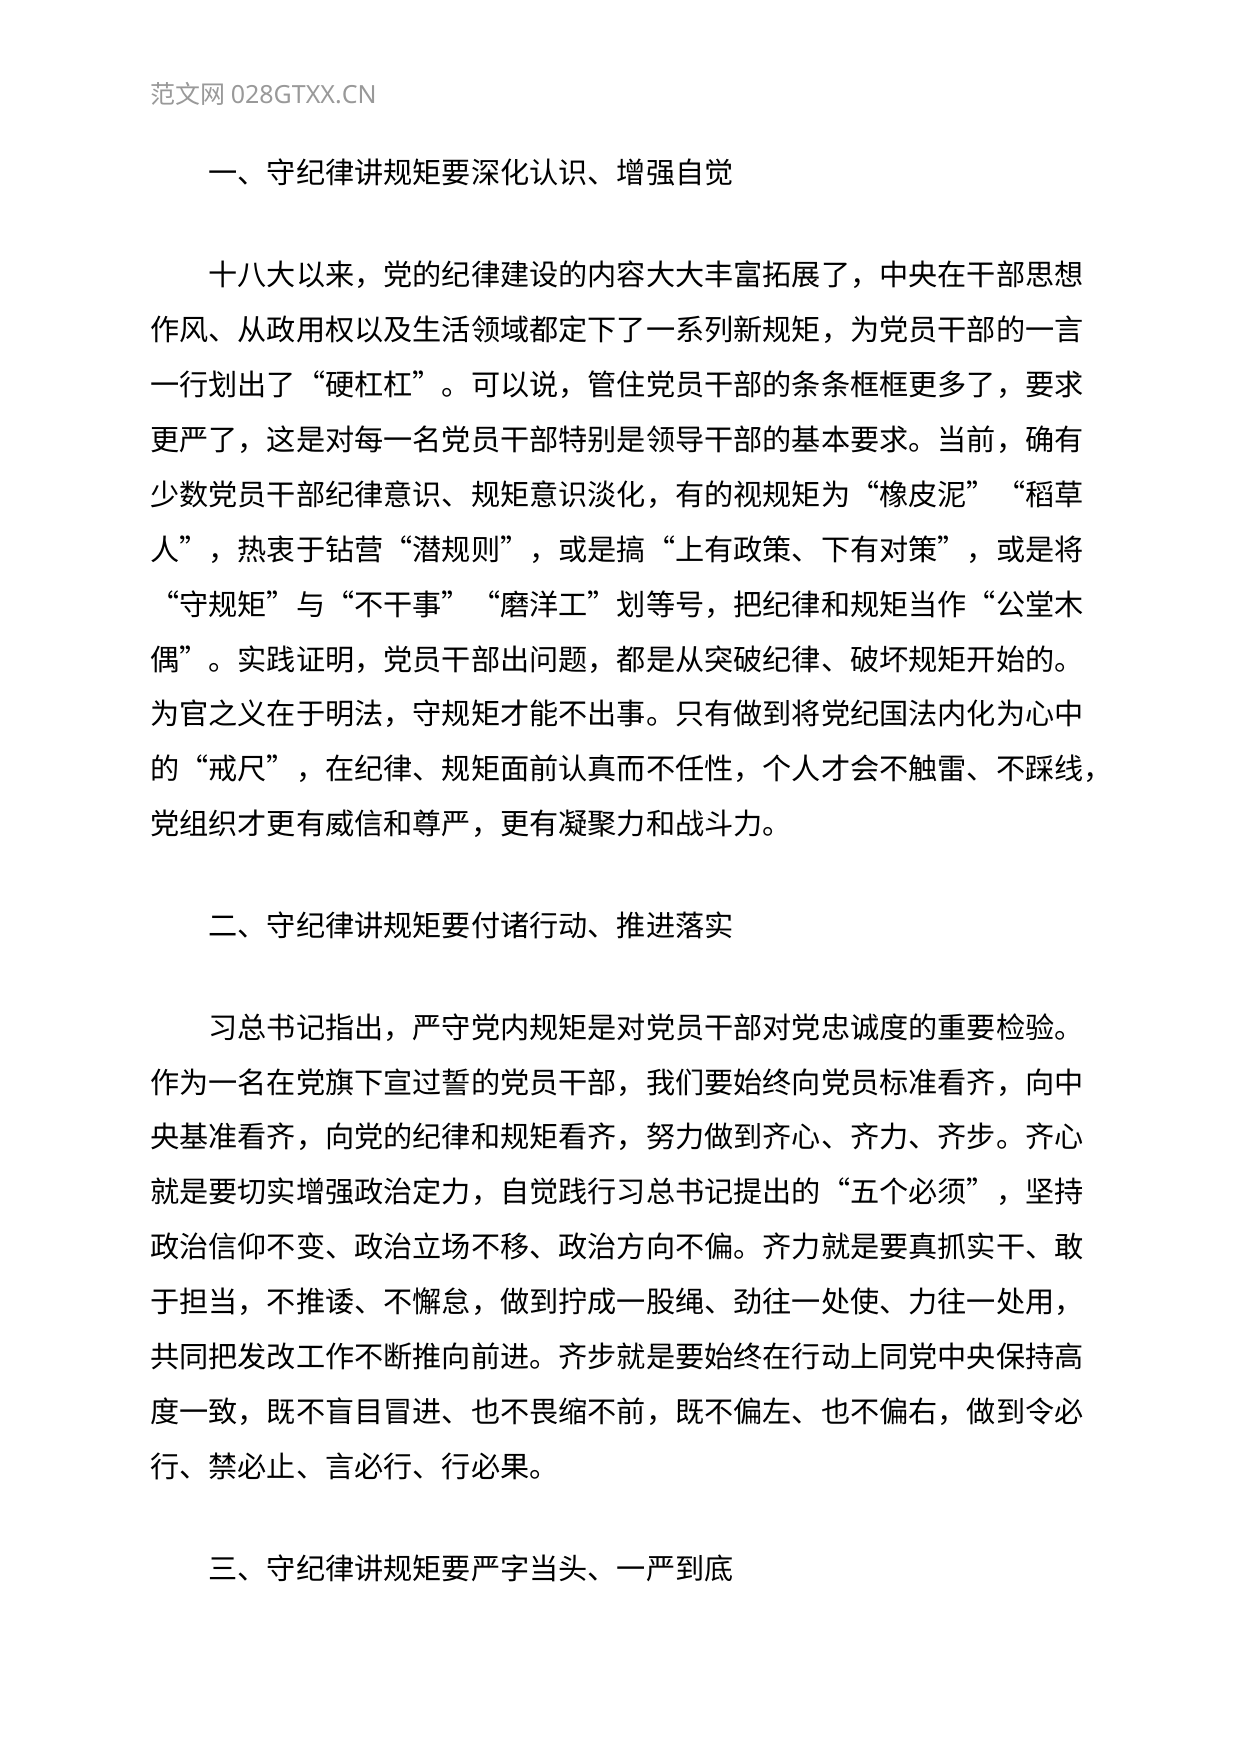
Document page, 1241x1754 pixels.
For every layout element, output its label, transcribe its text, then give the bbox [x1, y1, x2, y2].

text 十八大以来，党的纪律建设的内容大大丰富拓展了，中央在干部思想作风、从政用权以及生活领域都定下了一系列新规矩，为党员干部的一言一行划出了“硬杠杠”。可以说，管住党员干部的条条框框更多了，要求更严了，这是对每一名党员干部特别是领导干部的基本要求。当前，确有少数党员干部纪律意识、规矩意识淡化，有的视规矩为“橡皮泥”“稻草人”，热衷于钻营“潜规则”，或是搞“上有政策、下有对策”，或是将“守规矩”与“不干事”“磨洋工”划等号，把纪律和规矩当作“公堂木偶”。实践证明，党员干部出问题，都是从突破纪律、破坏规矩开始的。为官之义在于明法，守规矩才能不出事。只有做到将党纪国法内化为心中的“戒尺”，在纪律、规矩面前认真而不任性，个人才会不触雷、不踩线，党组织才更有威信和尊严，更有凝聚力和战斗力。 [150, 252, 1090, 843]
text 一、守纪律讲规矩要深化认识、增强自觉 [150, 150, 1090, 192]
text 习总书记指出，严守党内规矩是对党员干部对党忠诚度的重要检验。作为一名在党旗下宣过誓的党员干部，我们要始终向党员标准看齐，向中央基准看齐，向党的纪律和规矩看齐，努力做到齐心、齐力、齐步。齐心就是要切实增强政治定力，自觉践行习总书记提出的“五个必须”，坚持政治信仰不变、政治立场不移、政治方向不偏。齐力就是要真抓实干、敢于担当，不推诿、不懈怠，做到拧成一股绳、劲往一处使、力往一处用，共同把发改工作不断推向前进。齐步就是要始终在行动上同党中央保持高度一致，既不盲目冒进、也不畏缩不前，既不偏左、也不偏右，做到令必行、禁必止、言必行、行必果。 [150, 1004, 1090, 1486]
text 二、守纪律讲规矩要付诸行动、推进落实 [150, 902, 1090, 945]
text 三、守纪律讲规矩要严字当头、一严到底 [150, 1545, 1090, 1587]
